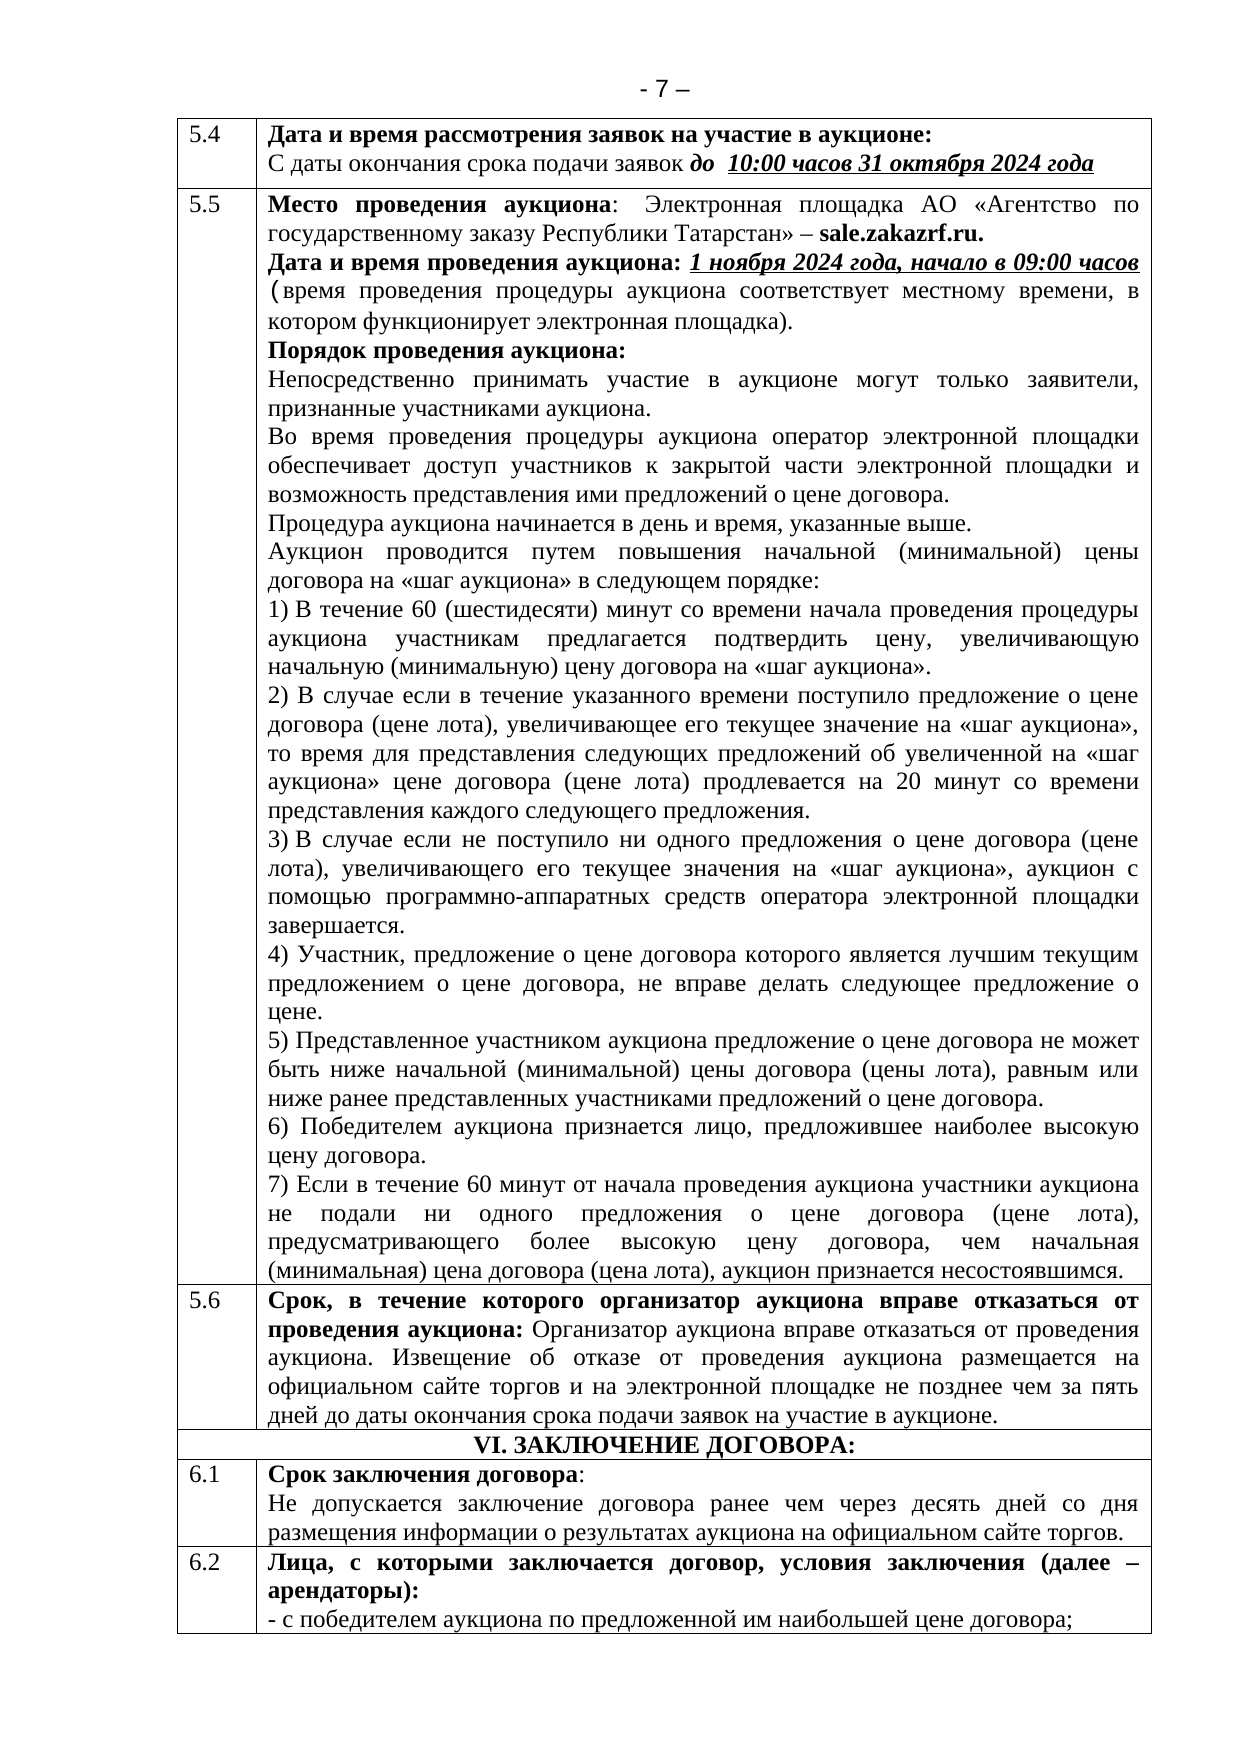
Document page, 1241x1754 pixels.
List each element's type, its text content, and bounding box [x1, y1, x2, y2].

table_cell Место проведения аукциона: Электронная площадка АО «Агентство по государственному заказу Республики Татарстан» – sale.zakazrf.ru. Дата и время проведения аукциона: 1 ноября 2024 года, начало в 09:00 часов (время проведения процедуры аукциона соответствует местному времени, в котором функционирует электронная площадка). Порядок проведения аукциона: Непосредственно принимать участие в аукционе могут только заявители, признанные участниками аукциона. Во время проведения процедуры аукциона оператор электронной площадки обеспечивает доступ участников к закрытой части электронной площадки и возможность представления ими предложений о цене договора. Процедура аукциона начинается в день и время, указанные выше. Аукцион проводится путем повышения начальной (минимальной) цены договора на «шаг аукциона» в следующем порядке: 1) В течение 60 (шестидесяти) минут со времени начала проведения процедуры аукциона участникам предлагается подтвердить цену, увеличивающую начальную (минимальную) цену договора на «шаг аукциона». 2) В случае если в течение указанного времени поступило предложение о цене договора (цене лота), увеличивающее его текущее значение на «шаг аукциона», то время для представления следующих предложений об увеличенной на «шаг аукциона» цене договора (цене лота) продлевается на 20 минут со времени представления каждого следующего предложения. 3) В случае если не поступило ни одного предложения о цене договора (цене лота), увеличивающего его текущее значения на «шаг аукциона», аукцион с помощью программно-аппаратных средств оператора электронной площадки завершается. 4) Участник, предложение о цене договора которого является лучшим текущим предложением о цене договора, не вправе делать следующее предложение о цене. 5) Представленное участником аукциона предложение о цене договора не может быть ниже начальной (минимальной) цены договора (цены лота), равным или ниже ранее представленных участниками предложений о цене договора. 6) Победителем аукциона признается лицо, предложившее наиболее высокую цену договора. 7) Если в течение 60 минут от начала проведения аукциона участники аукциона не подали ни одного предложения о цене договора (цене лота), предусматривающего более высокую цену договора, чем начальная (минимальная) цена договора (цена лота), аукцион признается несостоявшимся. [257, 189, 1151, 1284]
table_cell 5.6 [178, 1285, 256, 1429]
table_cell 5.4 [178, 119, 256, 188]
table_cell Срок заключения договора: Не допускается заключение договора ранее чем через десять дней со дня размещения информации о результатах аукциона на официальном сайте торгов. [257, 1460, 1151, 1546]
table_cell Срок, в течение которого организатор аукциона вправе отказаться от проведения аукциона: Организатор аукциона вправе отказаться от проведения аукциона. Извещение об отказе от проведения аукциона размещается на официальном сайте торгов и на электронной площадке не позднее чем за пять дней до даты окончания срока подачи заявок на участие в аукционе. [257, 1285, 1151, 1429]
table_cell 6.2 [178, 1547, 256, 1633]
table_cell 6.1 [178, 1460, 256, 1546]
table_cell 5.5 [178, 189, 256, 1284]
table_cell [257, 1547, 1151, 1633]
table_cell VI. ЗАКЛЮЧЕНИЕ ДОГОВОРА: [178, 1430, 1151, 1458]
table_cell Дата и время рассмотрения заявок на участие в аукционе: С даты окончания срока подачи заявок до 10:00 часов 31 октября 2024 года [257, 119, 1151, 188]
